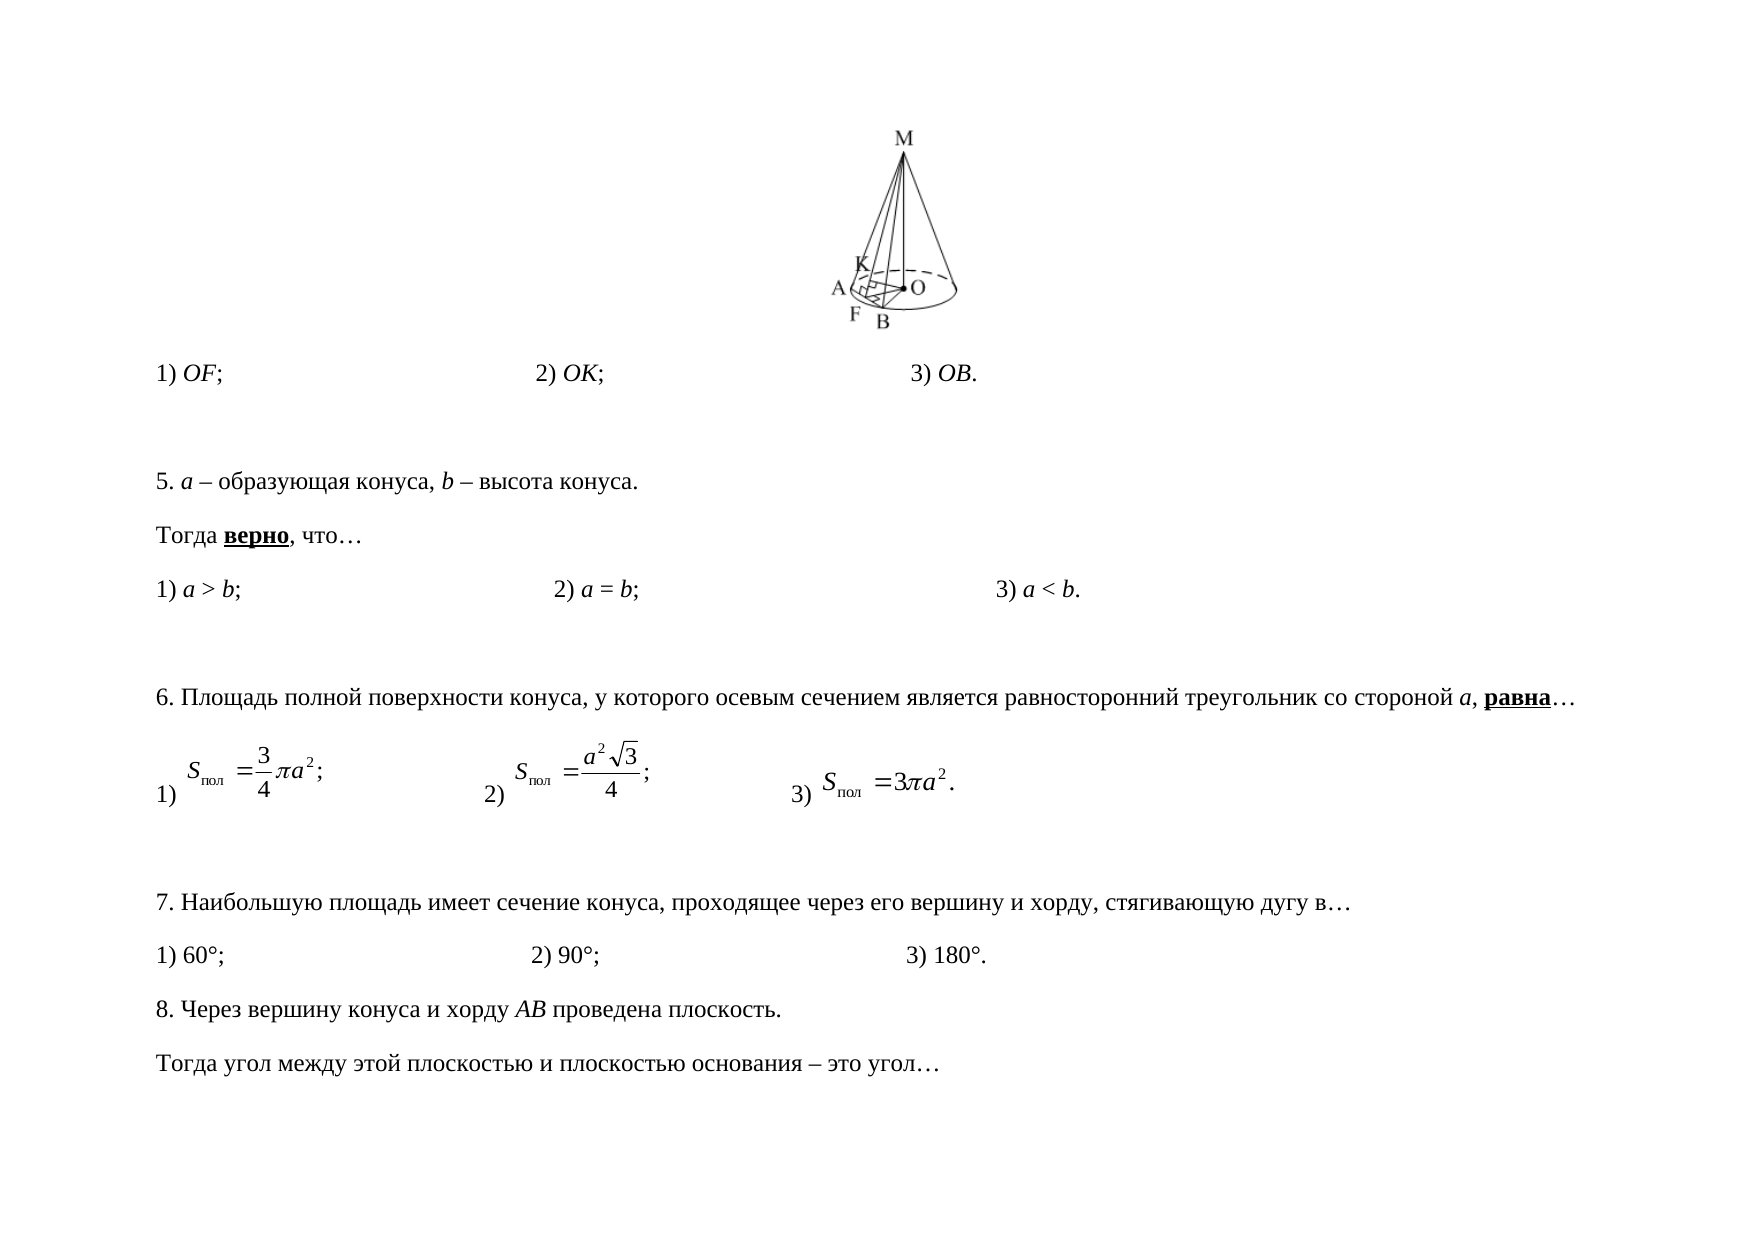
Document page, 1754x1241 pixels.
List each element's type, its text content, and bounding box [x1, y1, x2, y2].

text 1) 2) 3) [118, 736, 1642, 808]
text 8. Через вершину конуса и хорду AB проведена плоскость. [118, 994, 1642, 1023]
text 1) 60°; 2) 90°; 3) 180°. [118, 940, 1642, 969]
text 6. Площадь полной поверхности конуса, у которого осевым сечением является равносторонний треугольник со стороной а, равна… [118, 682, 1642, 710]
text Тогда верно, что… [118, 520, 1642, 549]
text 1) OF; 2) OK; 3) OB. [118, 358, 1642, 387]
text Тогда угол между этой плоскостью и плоскостью основания – это угол… [118, 1048, 1642, 1077]
text 7. Наибольшую площадь имеет сечение конуса, проходящее через его вершину и хорду, стягивающую дугу в… [118, 887, 1642, 915]
text 1) a > b; 2) a = b; 3) a < b. [118, 574, 1642, 603]
picture [819, 118, 979, 334]
text 5. а – образующая конуса, b – высота конуса. [118, 466, 1642, 495]
